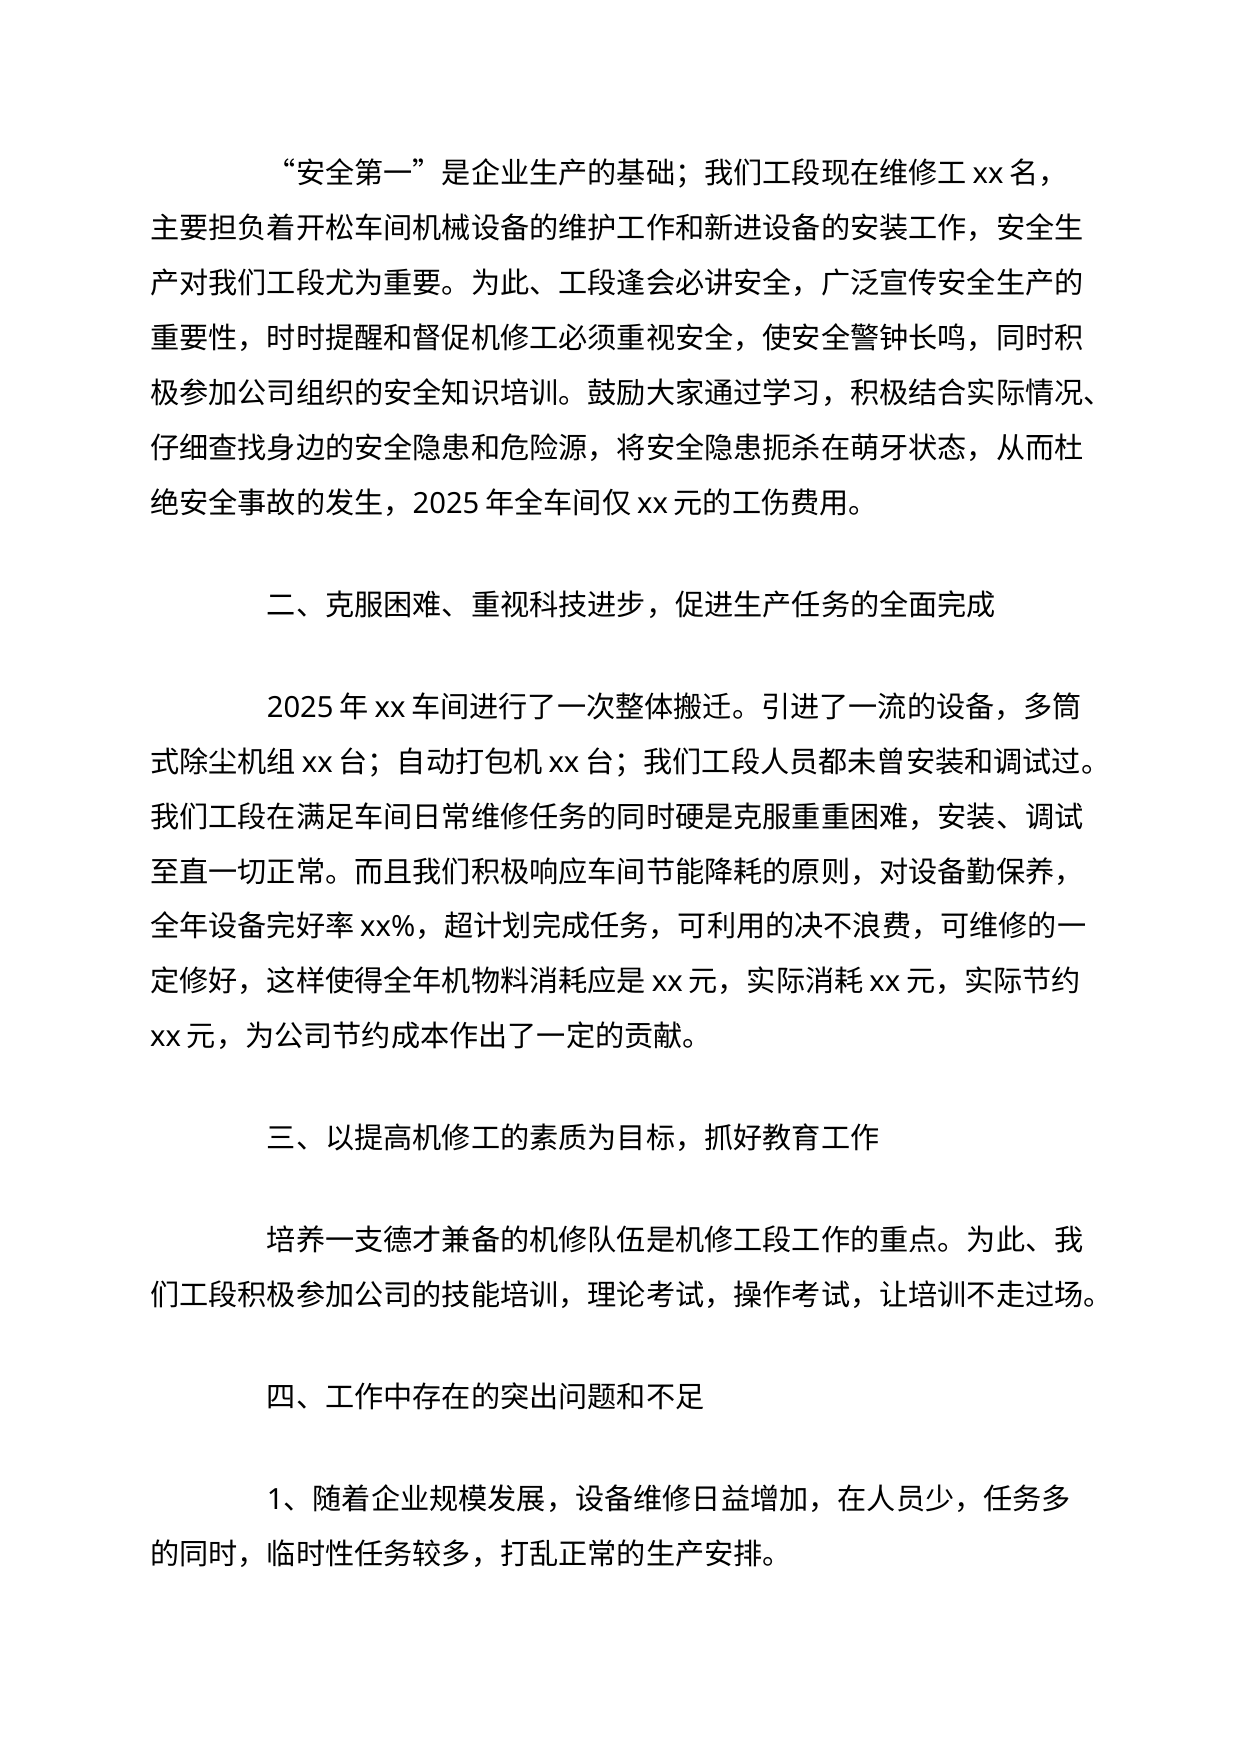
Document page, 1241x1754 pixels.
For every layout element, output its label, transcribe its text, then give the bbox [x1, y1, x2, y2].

text 1、随着企业规模发展，设备维修日益增加，在人员少，任务多的同时，临时性任务较多，打乱正常的生产安排。 [150, 1475, 1090, 1572]
text “安全第一”是企业生产的基础；我们工段现在维修工xx名，主要担负着开松车间机械设备的维护工作和新进设备的安装工作，安全生产对我们工段尤为重要。为此、工段逢会必讲安全，广泛宣传安全生产的重要性，时时提醒和督促机修工必须重视安全，使安全警钟长鸣，同时积极参加公司组织的安全知识培训。鼓励大家通过学习，积极结合实际情况、仔细查找身边的安全隐患和危险源，将安全隐患扼杀在萌牙状态，从而杜绝安全事故的发生，2025年全车间仅xx元的工伤费用。 [150, 150, 1090, 522]
text 三、以提高机修工的素质为目标，抓好教育工作 [150, 1115, 1090, 1157]
text 2025年xx车间进行了一次整体搬迁。引进了一流的设备，多筒式除尘机组xx台；自动打包机xx台；我们工段人员都未曾安装和调试过。我们工段在满足车间日常维修任务的同时硬是克服重重困难，安装、调试至直一切正常。而且我们积极响应车间节能降耗的原则，对设备勤保养，全年设备完好率xx%，超计划完成任务，可利用的决不浪费，可维修的一定修好，这样使得全年机物料消耗应是xx元，实际消耗xx元，实际节约xx元，为公司节约成本作出了一定的贡献。 [150, 683, 1090, 1055]
text 培养一支德才兼备的机修队伍是机修工段工作的重点。为此、我们工段积极参加公司的技能培训，理论考试，操作考试，让培训不走过场。 [150, 1217, 1090, 1314]
text 四、工作中存在的突出问题和不足 [150, 1373, 1090, 1416]
text 二、克服困难、重视科技进步，促进生产任务的全面完成 [150, 581, 1090, 624]
